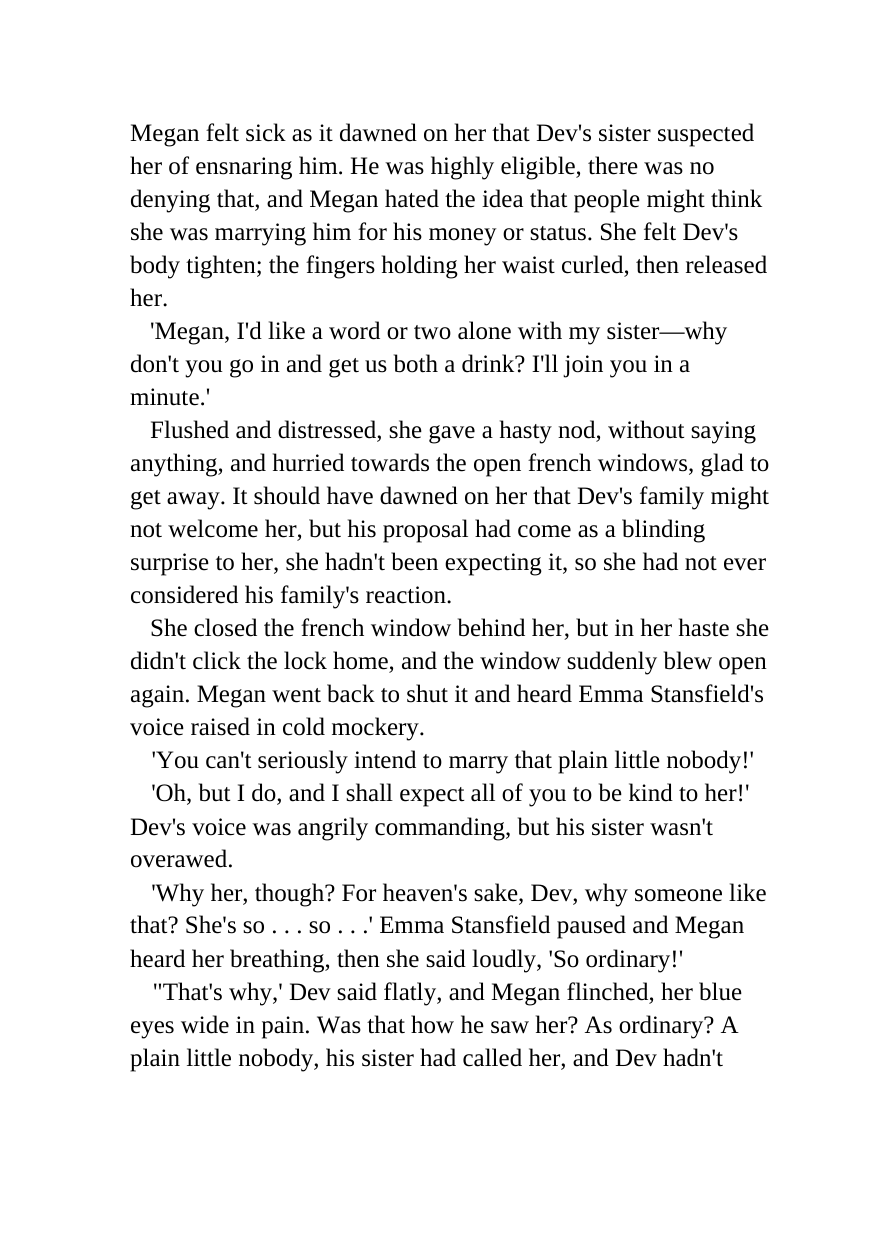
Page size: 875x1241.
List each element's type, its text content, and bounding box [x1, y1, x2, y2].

text 'Oh, but I do, and I shall expect all of you to be kind to her!' Dev's voice was angrily commanding, but his sister wasn't overawed. [130, 778, 774, 873]
text She closed the french window behind her, but in her haste she didn't click the lock home, and the window suddenly blew open again. Megan went back to shut it and heard Emma Stansfield's voice raised in cold mockery. [130, 613, 774, 741]
text 'Why her, though? For heaven's sake, Dev, why someone like that? She's so . . . so . . .' Emma Stansfield paused and Megan heard her breathing, then she said loudly, 'So ordinary!' [130, 878, 774, 972]
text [130, 118, 774, 312]
text 'Megan, I'd like a word or two alone with my sister—why don't you go in and get us both a drink? I'll join you in a minute.' [130, 316, 774, 411]
text Flushed and distressed, she gave a hasty nod, without saying anything, and hurried towards the open french windows, glad to get away. It should have dawned on her that Dev's family might not welcome her, but his proposal had come as a blinding surprise to her, she hadn't been expecting it, so she had not ever considered his family's reaction. [130, 415, 774, 609]
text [130, 977, 774, 1071]
text 'You can't seriously intend to marry that plain little nobody!' [130, 746, 774, 774]
